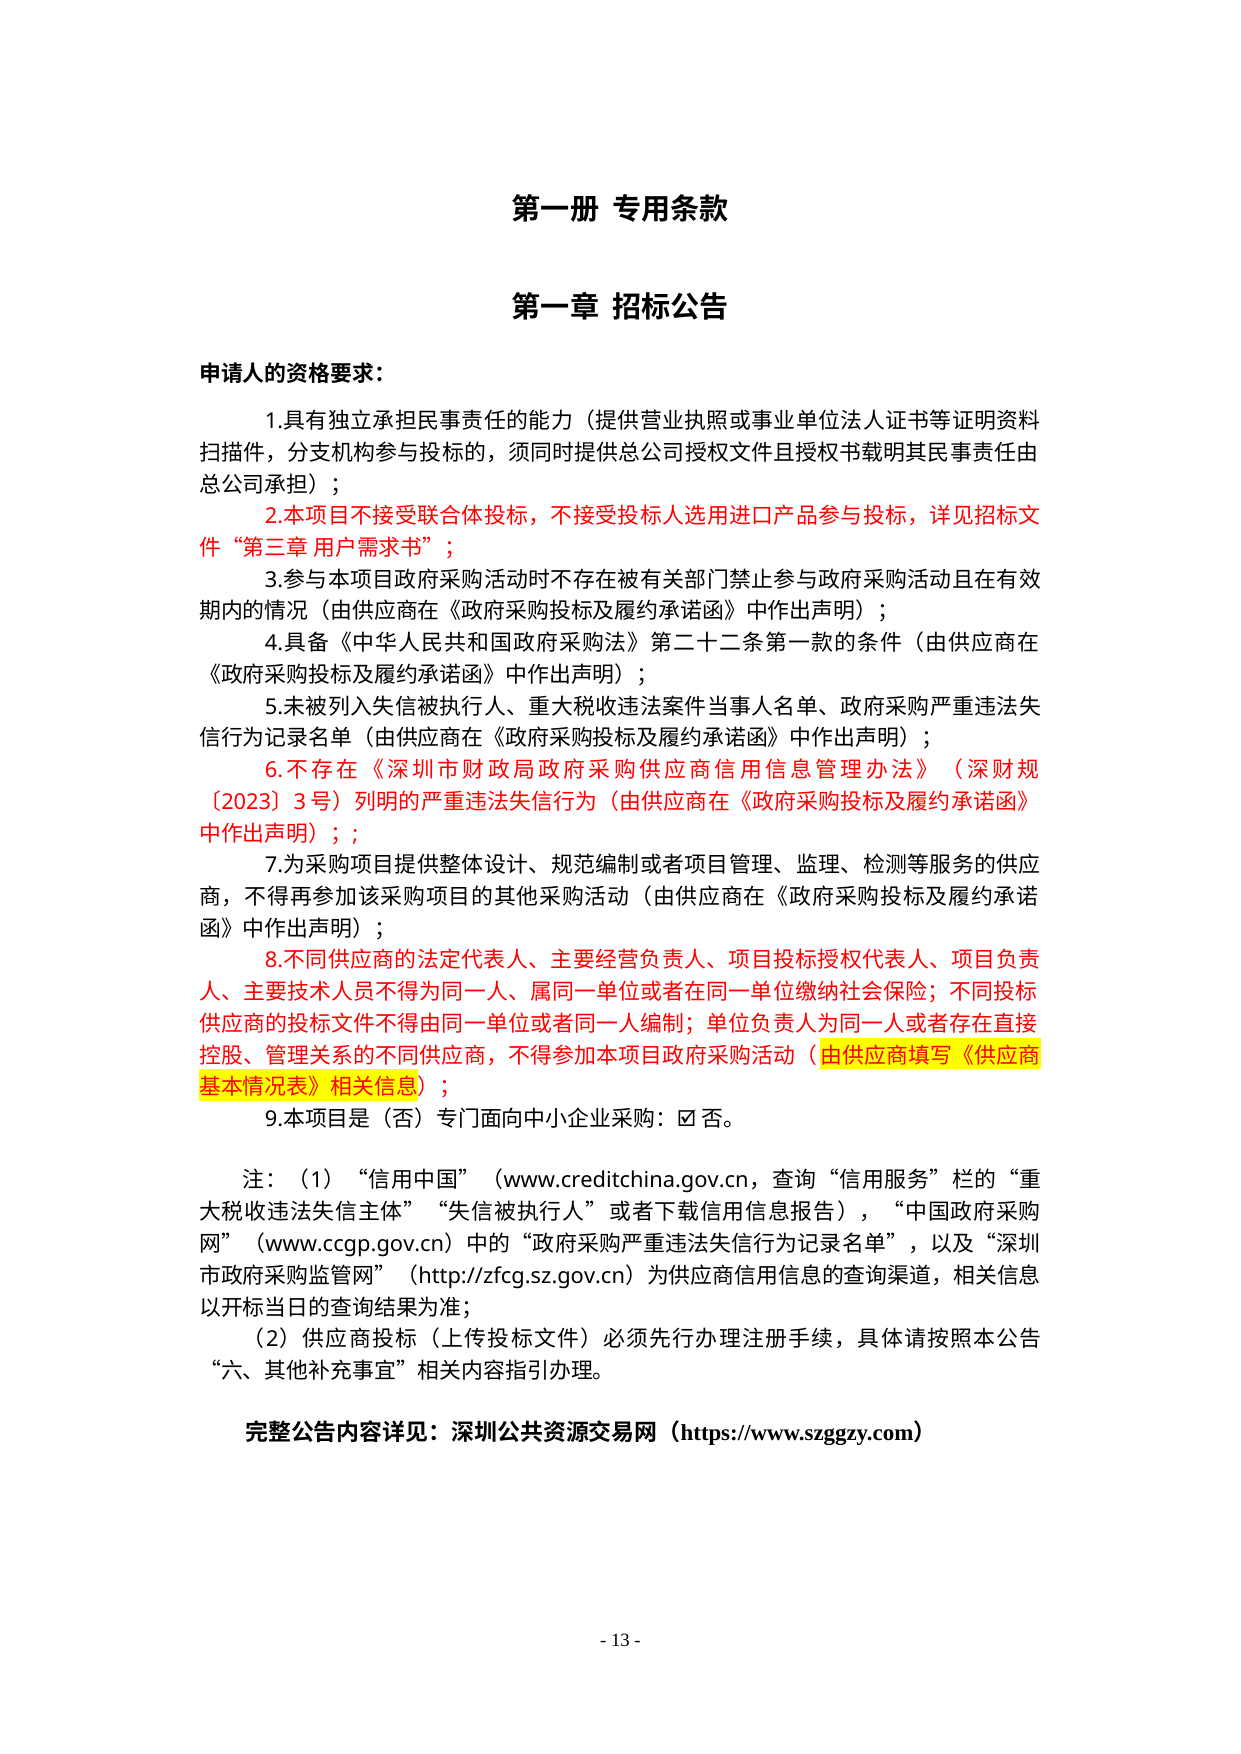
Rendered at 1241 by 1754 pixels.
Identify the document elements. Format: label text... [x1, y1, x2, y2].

subtitle 第一册 专用条款 [187, 185, 1053, 228]
table_header [196, 353, 1044, 1450]
subtitle 第一章 招标公告 [187, 283, 1053, 326]
